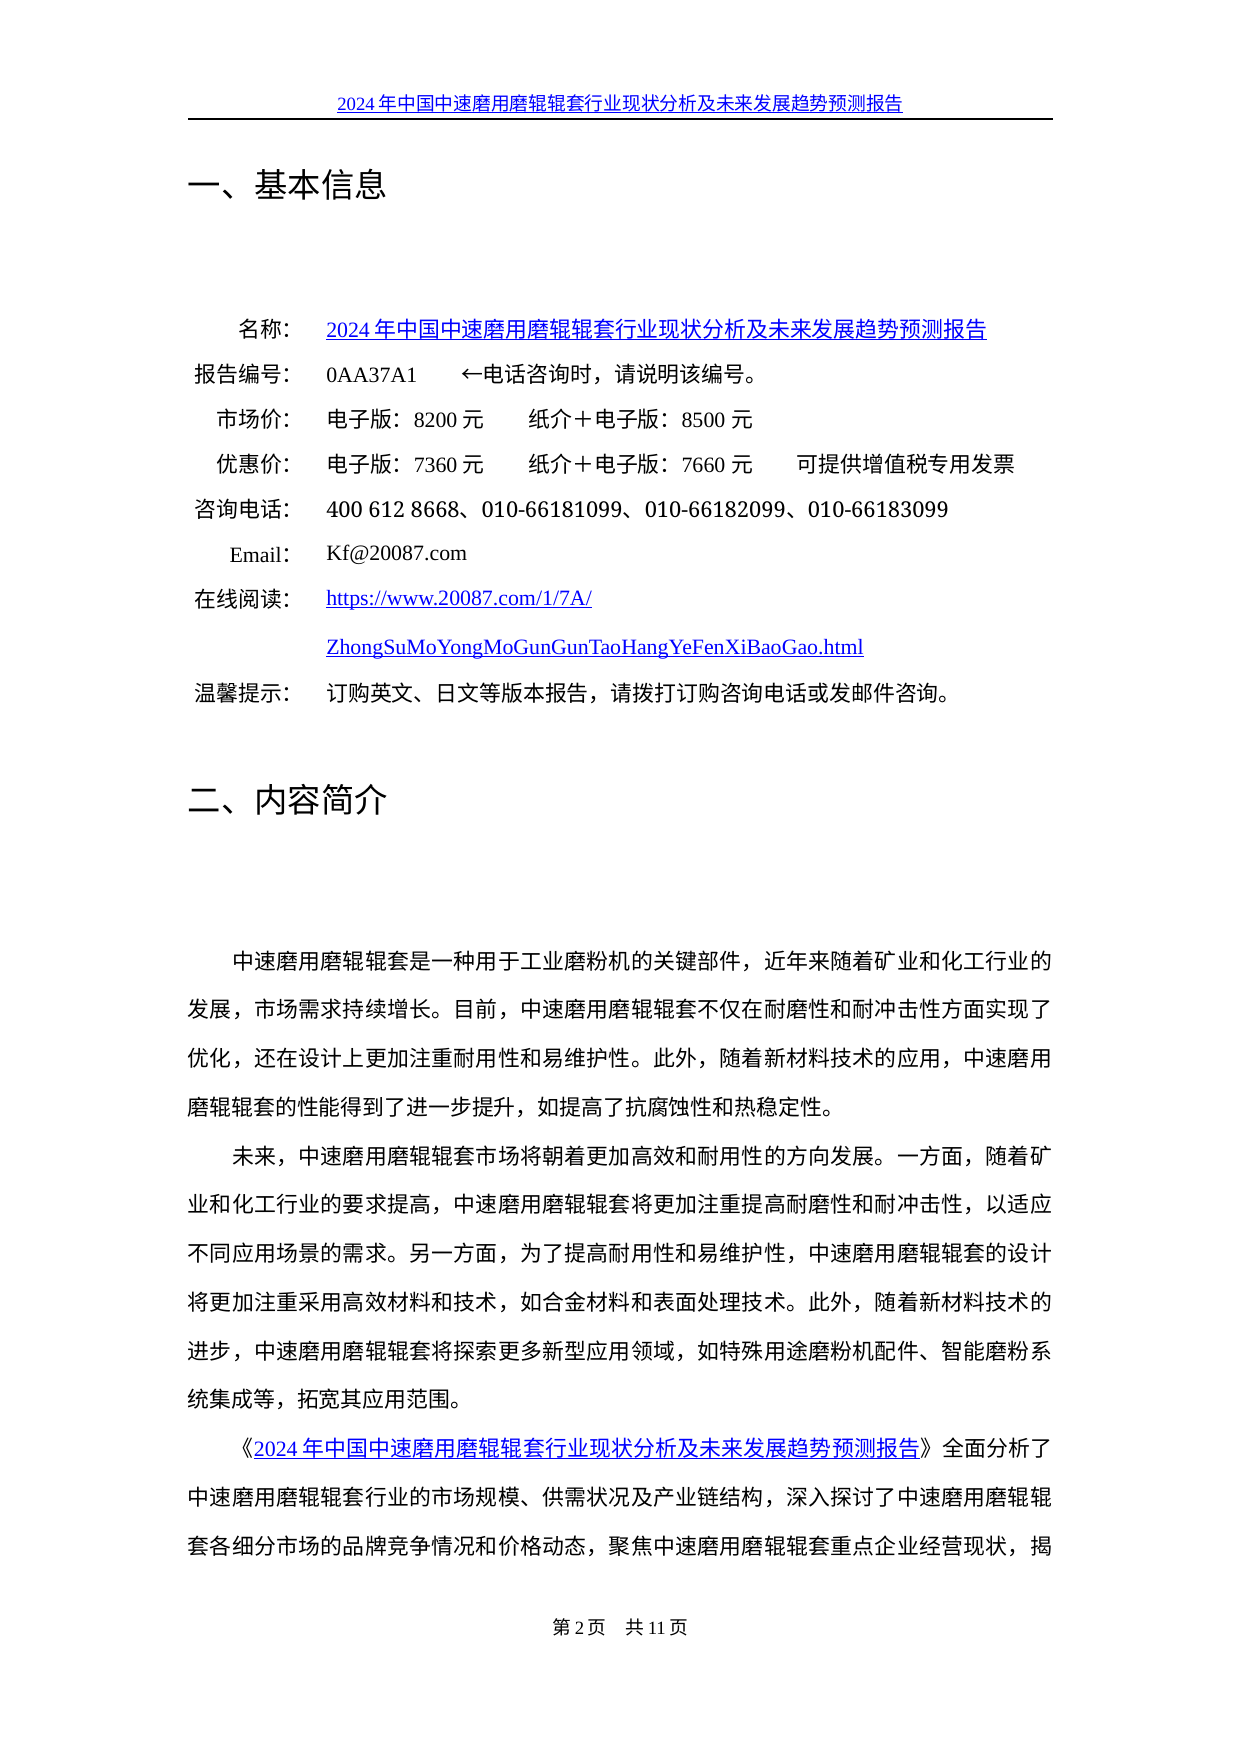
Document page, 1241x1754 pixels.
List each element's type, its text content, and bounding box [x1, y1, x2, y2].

table_cell 咨询电话： [167, 492, 315, 537]
table_cell 在线阅读： [167, 582, 315, 675]
table_cell 电子版：8200 元 纸介＋电子版：8500 元 [315, 402, 1073, 447]
table_cell 订购英文、日文等版本报告，请拨打订购咨询电话或发邮件咨询。 [315, 675, 1073, 720]
title 一、基本信息 [187, 150, 1053, 215]
table_cell 温馨提示： [167, 675, 315, 720]
table_cell 优惠价： [167, 447, 315, 492]
table_cell 0AA37A1 ←电话咨询时，请说明该编号。 [315, 357, 1073, 402]
table_cell 市场价： [167, 402, 315, 447]
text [187, 943, 1053, 1561]
table_cell 400 612 8668、010-66181099、010-66182099、010-66183099 [315, 492, 1073, 537]
table_cell Kf@20087.com [315, 537, 1073, 582]
title 二、内容简介 [187, 766, 1053, 831]
table_cell [315, 582, 1073, 675]
table_cell 电子版：7360 元 纸介＋电子版：7660 元 可提供增值税专用发票 [315, 447, 1073, 492]
table_header 名称： [167, 312, 315, 357]
table_cell Email： [167, 537, 315, 582]
table_cell 报告编号： [167, 357, 315, 402]
table_header 2024年中国中速磨用磨辊辊套行业现状分析及未来发展趋势预测报告 [315, 312, 1073, 357]
